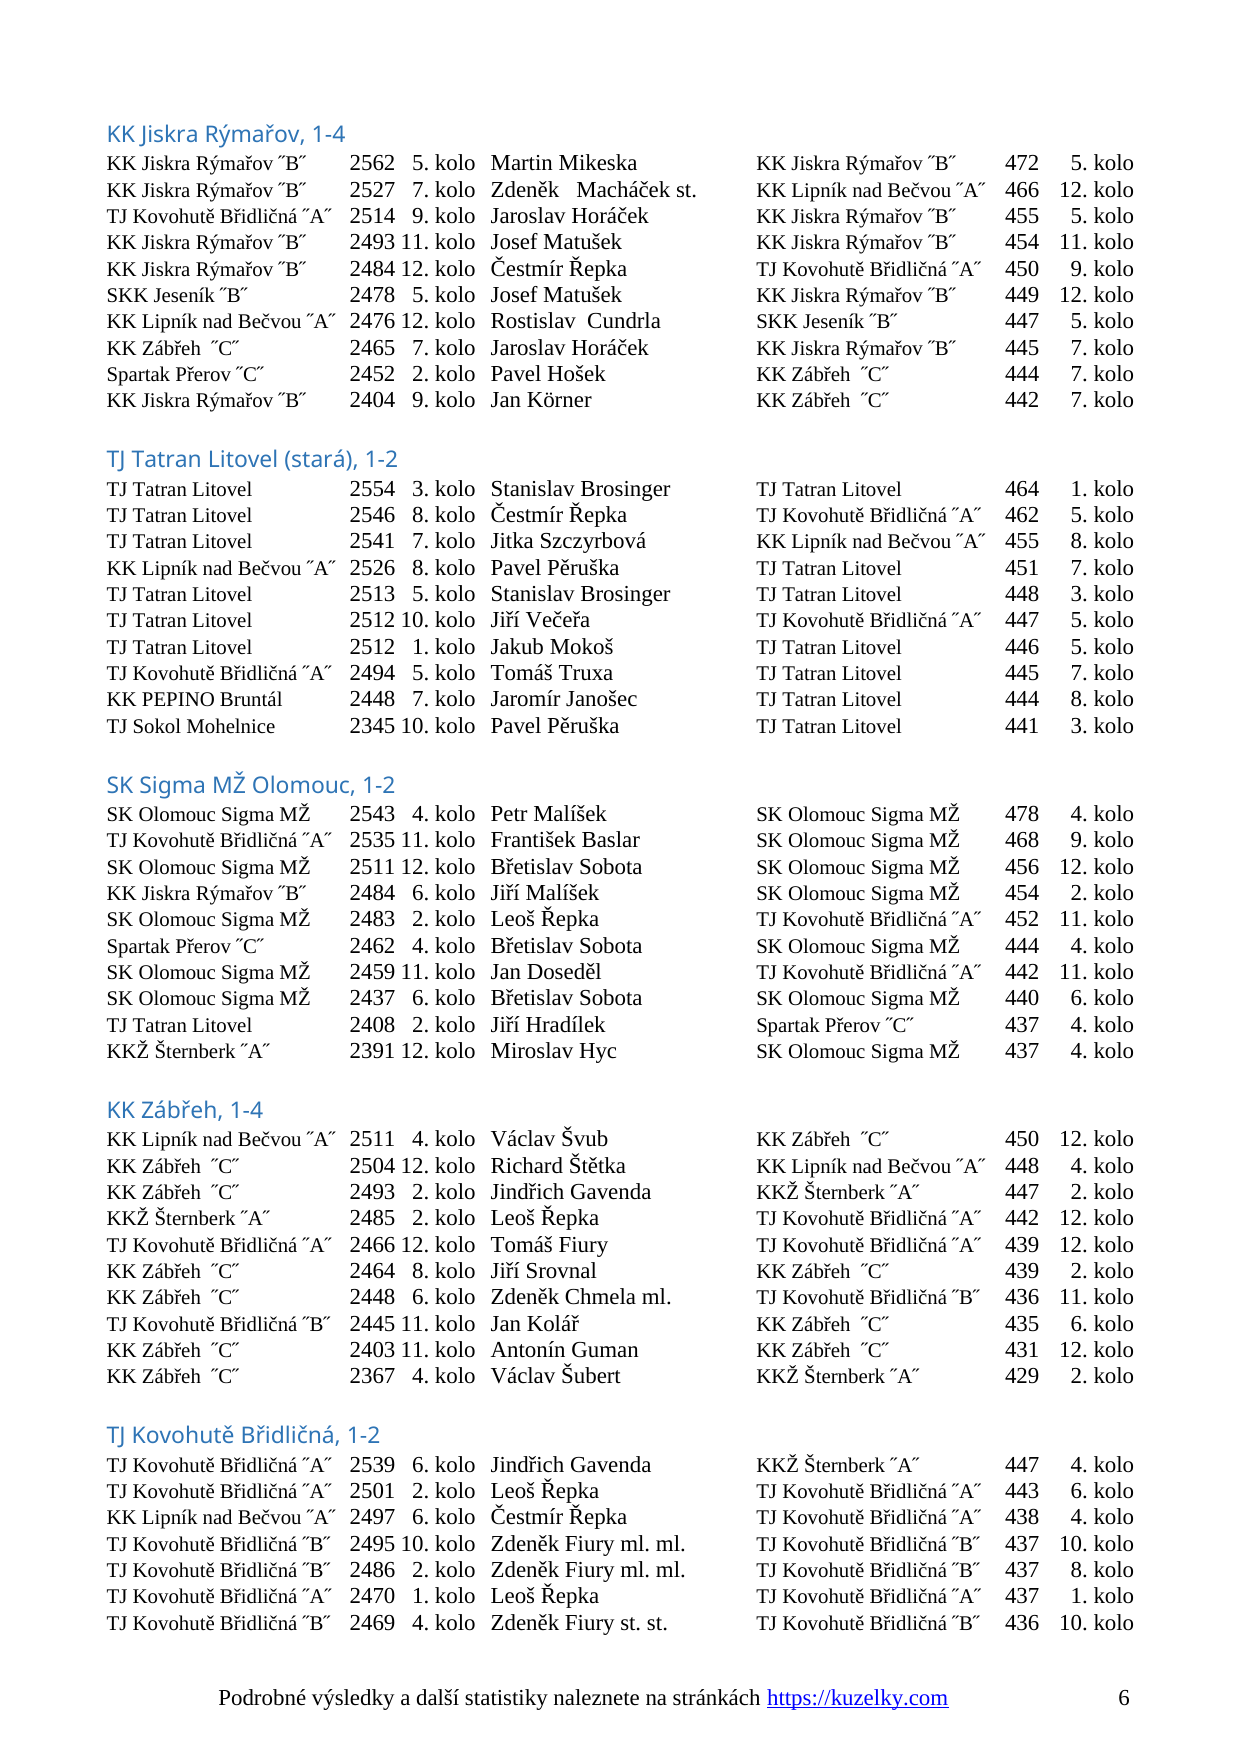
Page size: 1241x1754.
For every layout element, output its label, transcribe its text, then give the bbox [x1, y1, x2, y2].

text TJ Tatran Litovel 2541 7. kolo Jitka Szczyrbová KK Lipník nad Bečvou ˝A˝ 455 8. kolo [106, 527, 1134, 554]
subtitle KK Zábřeh, 1-4 [106, 1094, 1134, 1125]
text SK Olomouc Sigma MŽ 2437 6. kolo Břetislav Sobota SK Olomouc Sigma MŽ 440 6. kolo [106, 984, 1134, 1011]
text KK Lipník nad Bečvou ˝A˝ 2497 6. kolo Čestmír Řepka TJ Kovohutě Břidličná ˝A˝ 438 4. kolo [106, 1503, 1134, 1530]
text TJ Sokol Mohelnice 2345 10. kolo Pavel Pěruška TJ Tatran Litovel 441 3. kolo [106, 712, 1134, 738]
text KK Zábřeh ˝C˝ 2464 8. kolo Jiří Srovnal KK Zábřeh ˝C˝ 439 2. kolo [106, 1257, 1134, 1283]
text TJ Tatran Litovel 2512 10. kolo Jiří Večeřa TJ Kovohutě Břidličná ˝A˝ 447 5. kolo [106, 606, 1134, 633]
text TJ Kovohutě Břidličná ˝A˝ 2539 6. kolo Jindřich Gavenda KKŽ Šternberk ˝A˝ 447 4. kolo [106, 1451, 1134, 1477]
text TJ Kovohutě Břidličná ˝B˝ 2495 10. kolo Zdeněk Fiury ml. ml. TJ Kovohutě Břidličná ˝B˝ 437 10. kolo [106, 1530, 1134, 1556]
text TJ Tatran Litovel 2513 5. kolo Stanislav Brosinger TJ Tatran Litovel 448 3. kolo [106, 580, 1134, 606]
text SK Olomouc Sigma MŽ 2543 4. kolo Petr Malíšek SK Olomouc Sigma MŽ 478 4. kolo [106, 800, 1134, 826]
text TJ Kovohutě Břidličná ˝B˝ 2445 11. kolo Jan Kolář KK Zábřeh ˝C˝ 435 6. kolo [106, 1310, 1134, 1336]
text TJ Kovohutě Břidličná ˝A˝ 2466 12. kolo Tomáš Fiury TJ Kovohutě Břidličná ˝A˝ 439 12. kolo [106, 1231, 1134, 1257]
text SK Olomouc Sigma MŽ 2483 2. kolo Leoš Řepka TJ Kovohutě Břidličná ˝A˝ 452 11. kolo [106, 905, 1134, 932]
text KK Zábřeh ˝C˝ 2448 6. kolo Zdeněk Chmela ml. TJ Kovohutě Břidličná ˝B˝ 436 11. kolo [106, 1283, 1134, 1310]
text KK Lipník nad Bečvou ˝A˝ 2526 8. kolo Pavel Pěruška TJ Tatran Litovel 451 7. kolo [106, 554, 1134, 580]
subtitle SK Sigma MŽ Olomouc, 1-2 [106, 769, 1134, 800]
subtitle TJ Tatran Litovel (stará), 1-2 [106, 443, 1134, 475]
text TJ Tatran Litovel 2408 2. kolo Jiří Hradílek Spartak Přerov ˝C˝ 437 4. kolo [106, 1011, 1134, 1037]
subtitle KK Jiskra Rýmařov, 1-4 [106, 118, 1134, 149]
text KK Zábřeh ˝C˝ 2493 2. kolo Jindřich Gavenda KKŽ Šternberk ˝A˝ 447 2. kolo [106, 1178, 1134, 1204]
text SKK Jeseník ˝B˝ 2478 5. kolo Josef Matušek KK Jiskra Rýmařov ˝B˝ 449 12. kolo [106, 281, 1134, 307]
text KK Zábřeh ˝C˝ 2367 4. kolo Václav Šubert KKŽ Šternberk ˝A˝ 429 2. kolo [106, 1362, 1134, 1389]
text TJ Kovohutě Břidličná ˝A˝ 2494 5. kolo Tomáš Truxa TJ Tatran Litovel 445 7. kolo [106, 659, 1134, 686]
text TJ Kovohutě Břidličná ˝A˝ 2514 9. kolo Jaroslav Horáček KK Jiskra Rýmařov ˝B˝ 455 5. kolo [106, 202, 1134, 228]
text KK Jiskra Rýmařov ˝B˝ 2527 7. kolo Zdeněk Macháček st. KK Lipník nad Bečvou ˝A˝ 466 12. kolo [106, 176, 1134, 202]
text TJ Kovohutě Břidličná ˝A˝ 2470 1. kolo Leoš Řepka TJ Kovohutě Břidličná ˝A˝ 437 1. kolo [106, 1582, 1134, 1609]
text TJ Kovohutě Břidličná ˝B˝ 2486 2. kolo Zdeněk Fiury ml. ml. TJ Kovohutě Břidličná ˝B˝ 437 8. kolo [106, 1556, 1134, 1582]
text TJ Kovohutě Břidličná ˝A˝ 2501 2. kolo Leoš Řepka TJ Kovohutě Břidličná ˝A˝ 443 6. kolo [106, 1477, 1134, 1503]
text KK PEPINO Bruntál 2448 7. kolo Jaromír Janošec TJ Tatran Litovel 444 8. kolo [106, 686, 1134, 712]
text KK Jiskra Rýmařov ˝B˝ 2484 6. kolo Jiří Malíšek SK Olomouc Sigma MŽ 454 2. kolo [106, 879, 1134, 905]
text KK Zábřeh ˝C˝ 2465 7. kolo Jaroslav Horáček KK Jiskra Rýmařov ˝B˝ 445 7. kolo [106, 334, 1134, 360]
text TJ Tatran Litovel 2512 1. kolo Jakub Mokoš TJ Tatran Litovel 446 5. kolo [106, 633, 1134, 659]
text KKŽ Šternberk ˝A˝ 2391 12. kolo Miroslav Hyc SK Olomouc Sigma MŽ 437 4. kolo [106, 1037, 1134, 1063]
text TJ Kovohutě Břidličná ˝A˝ 2535 11. kolo František Baslar SK Olomouc Sigma MŽ 468 9. kolo [106, 826, 1134, 853]
text KK Jiskra Rýmařov ˝B˝ 2484 12. kolo Čestmír Řepka TJ Kovohutě Břidličná ˝A˝ 450 9. kolo [106, 255, 1134, 281]
text KK Lipník nad Bečvou ˝A˝ 2476 12. kolo Rostislav Cundrla SKK Jeseník ˝B˝ 447 5. kolo [106, 307, 1134, 334]
text SK Olomouc Sigma MŽ 2511 12. kolo Břetislav Sobota SK Olomouc Sigma MŽ 456 12. kolo [106, 853, 1134, 879]
text KKŽ Šternberk ˝A˝ 2485 2. kolo Leoš Řepka TJ Kovohutě Břidličná ˝A˝ 442 12. kolo [106, 1204, 1134, 1231]
text KK Zábřeh ˝C˝ 2403 11. kolo Antonín Guman KK Zábřeh ˝C˝ 431 12. kolo [106, 1336, 1134, 1362]
text KK Zábřeh ˝C˝ 2504 12. kolo Richard Štětka KK Lipník nad Bečvou ˝A˝ 448 4. kolo [106, 1152, 1134, 1178]
text KK Lipník nad Bečvou ˝A˝ 2511 4. kolo Václav Švub KK Zábřeh ˝C˝ 450 12. kolo [106, 1125, 1134, 1152]
text KK Jiskra Rýmařov ˝B˝ 2404 9. kolo Jan Körner KK Zábřeh ˝C˝ 442 7. kolo [106, 387, 1134, 413]
text Spartak Přerov ˝C˝ 2462 4. kolo Břetislav Sobota SK Olomouc Sigma MŽ 444 4. kolo [106, 932, 1134, 958]
text TJ Tatran Litovel 2546 8. kolo Čestmír Řepka TJ Kovohutě Břidličná ˝A˝ 462 5. kolo [106, 501, 1134, 527]
subtitle TJ Kovohutě Břidličná, 1-2 [106, 1419, 1134, 1451]
text SK Olomouc Sigma MŽ 2459 11. kolo Jan Doseděl TJ Kovohutě Břidličná ˝A˝ 442 11. kolo [106, 958, 1134, 984]
text KK Jiskra Rýmařov ˝B˝ 2562 5. kolo Martin Mikeska KK Jiskra Rýmařov ˝B˝ 472 5. kolo [106, 149, 1134, 176]
text TJ Tatran Litovel 2554 3. kolo Stanislav Brosinger TJ Tatran Litovel 464 1. kolo [106, 475, 1134, 501]
text KK Jiskra Rýmařov ˝B˝ 2493 11. kolo Josef Matušek KK Jiskra Rýmařov ˝B˝ 454 11. kolo [106, 228, 1134, 255]
text TJ Kovohutě Břidličná ˝B˝ 2469 4. kolo Zdeněk Fiury st. st. TJ Kovohutě Břidličná ˝B˝ 436 10. kolo [106, 1609, 1134, 1635]
text Spartak Přerov ˝C˝ 2452 2. kolo Pavel Hošek KK Zábřeh ˝C˝ 444 7. kolo [106, 360, 1134, 387]
